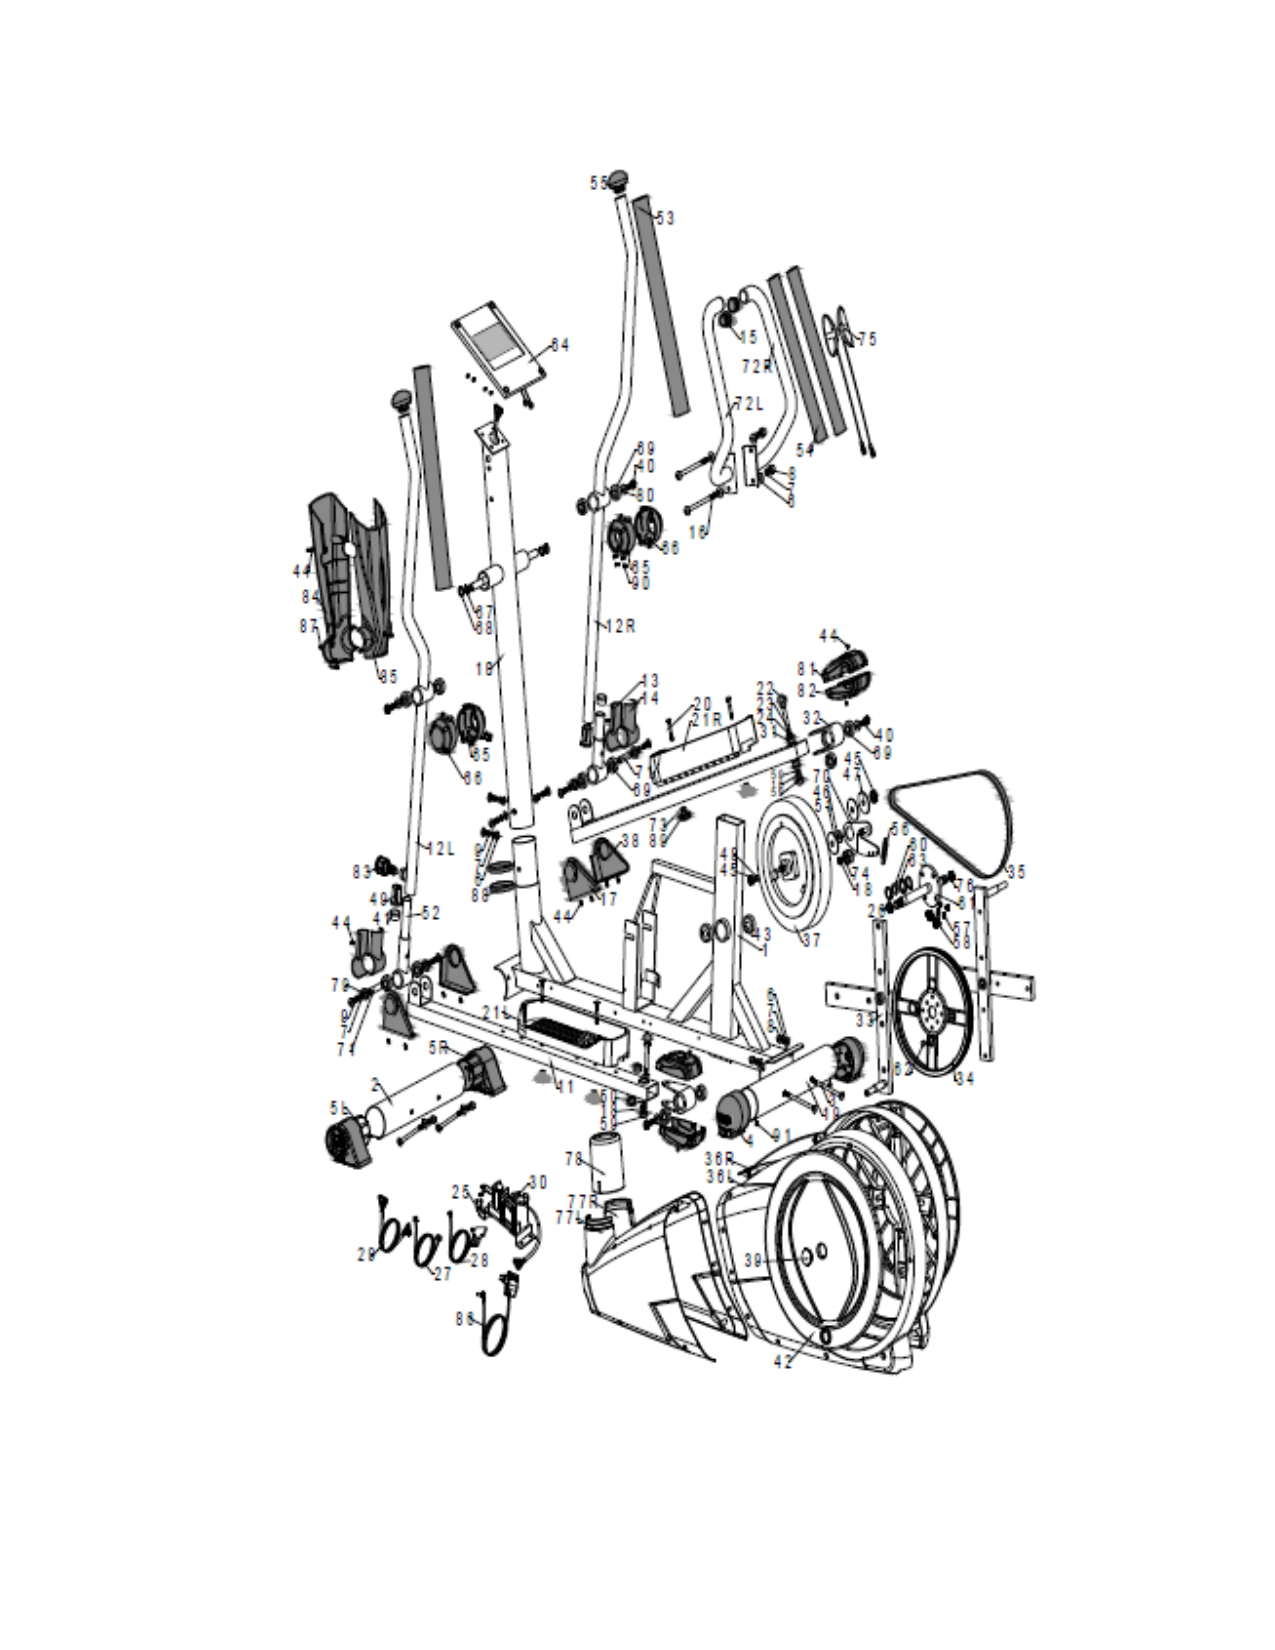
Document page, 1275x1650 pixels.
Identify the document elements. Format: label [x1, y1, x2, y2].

picture [225, 150, 1050, 1402]
